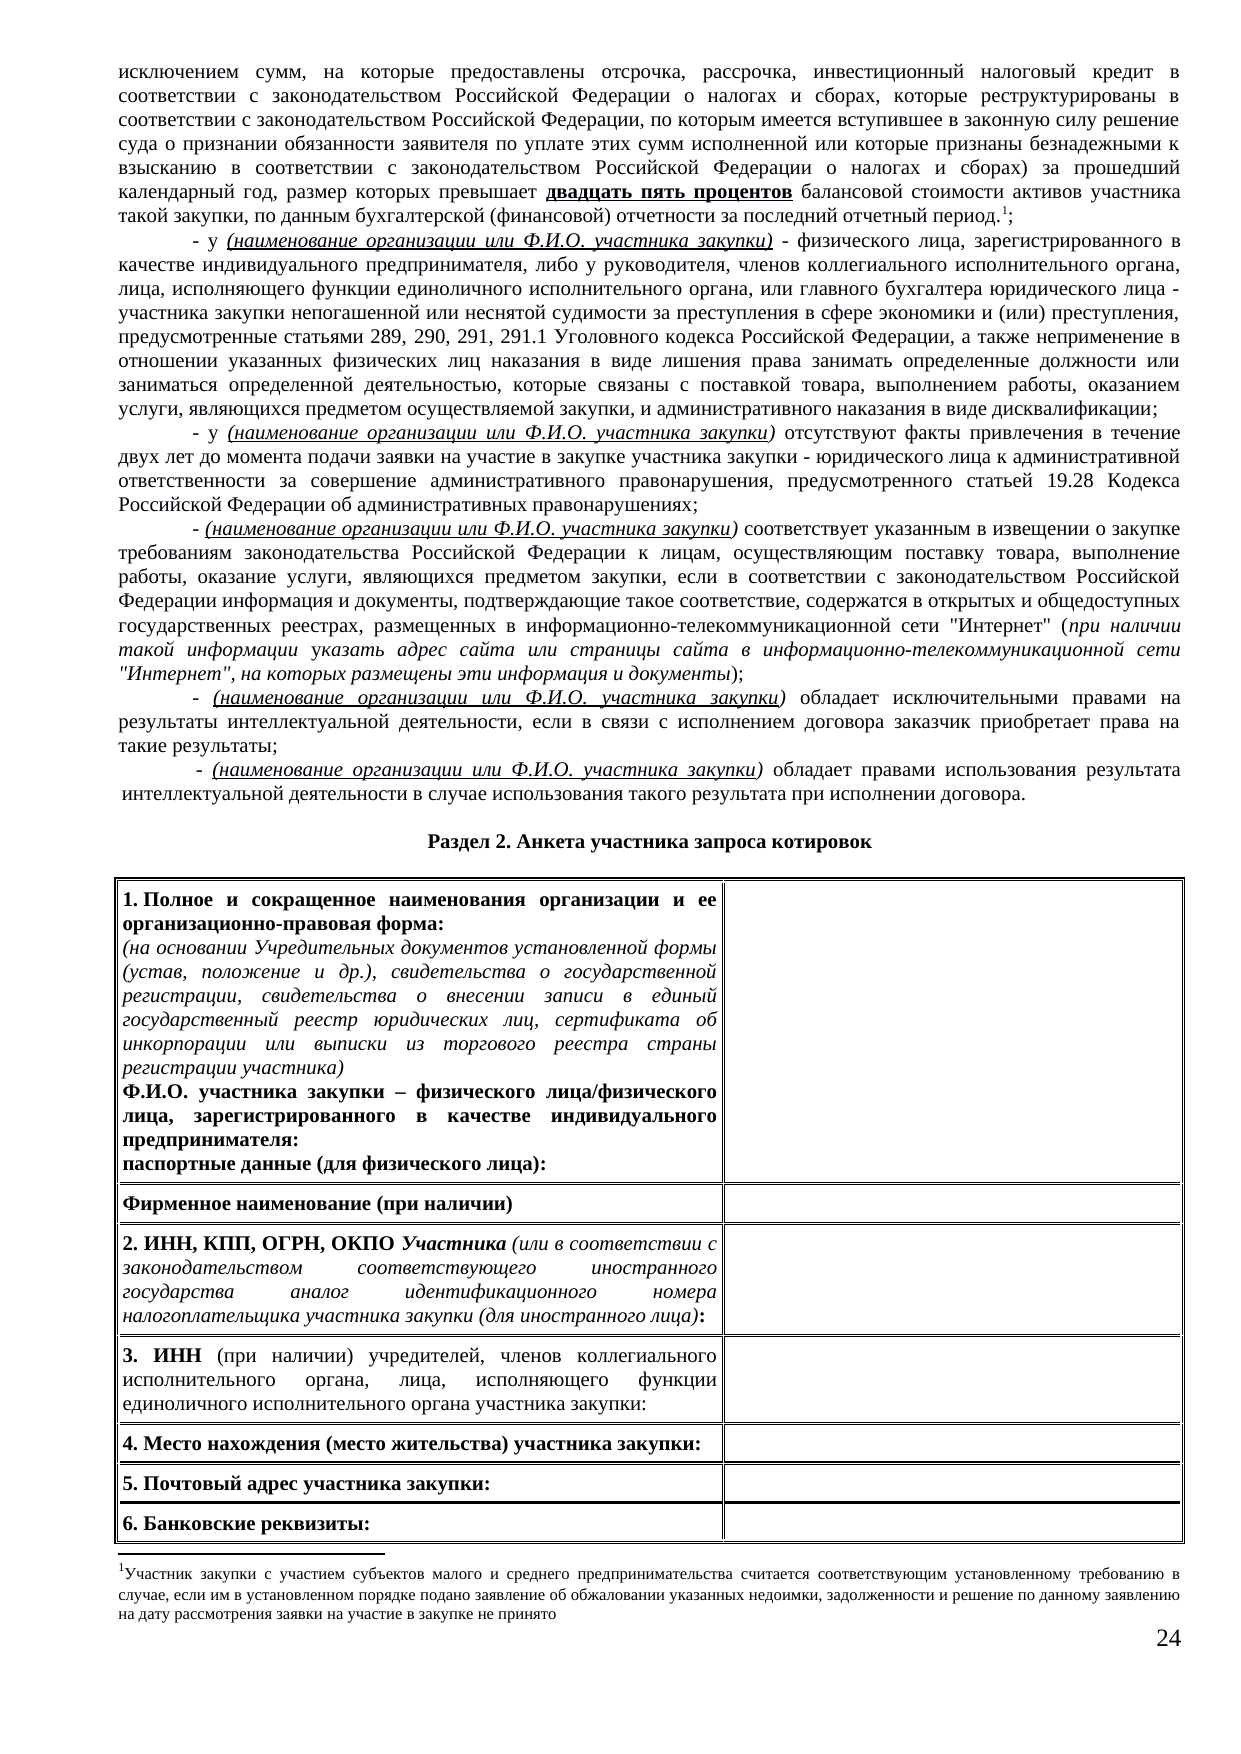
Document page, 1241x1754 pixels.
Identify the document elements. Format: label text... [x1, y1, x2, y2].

table_cell [725, 1421, 1182, 1461]
table_cell [725, 1334, 1182, 1421]
text Раздел 2. Анкета участника запроса котировок [118, 829, 1181, 853]
table_cell [725, 1461, 1182, 1501]
table_header 1. Полное и сокращенное наименования организации и ее организационно-правовая форма: (на основании Учредительных документов установленной формы (устав, положение и др.), свидетельства о государственной регистрации, свидетельства о внесении записи в единый государственный реестр юридических лиц, сертификата об инкорпорации или выписки из торгового реестра страны регистрации участника) Ф.И.О. участника закупки – физического лица/физического лица, зарегистрированного в качестве индивидуального предпринимателя: паспортные данные (для физического лица): [118, 881, 723, 1182]
table_cell 4. Место нахождения (место жительства) участника закупки: [118, 1421, 722, 1461]
text - (наименование организации или Ф.И.О. участника закупки) обладает правами использования результата интеллектуальной деятельности в случае использования такого результата при исполнении договора. [122, 757, 1181, 805]
table_cell 6. Банковские реквизиты: [118, 1501, 723, 1541]
text - у (наименование организации или Ф.И.О. участника закупки) отсутствуют факты привлечения в течение двух лет до момента подачи заявки на участие в закупке участника закупки - юридического лица к административной ответственности за совершение административного правонарушения, предусмотренного статьей 19.28 Кодекса Российской Федерации об административных правонарушениях; [118, 420, 1181, 516]
table_header [724, 881, 1182, 1182]
table_cell 3. ИНН (при наличии) учредителей, членов коллегиального исполнительного органа, лица, исполняющего функции единоличного исполнительного органа участника закупки: [118, 1334, 722, 1421]
table_cell 2. ИНН, КПП, ОГРН, ОКПО Участника (или в соответствии с законодательством соответствующего иностранного государства аналог идентификационного номера налогоплательщика участника закупки (для иностранного лица): [118, 1221, 722, 1333]
table_cell Фирменное наименование (при наличии) [116, 1182, 723, 1221]
table_cell [724, 1182, 1183, 1221]
text - (наименование организации или Ф.И.О. участника закупки) обладает исключительными правами на результаты интеллектуальной деятельности, если в связи с исполнением договора заказчик приобретает права на такие результаты; [118, 685, 1181, 757]
table_cell [725, 1221, 1182, 1333]
text - у (наименование организации или Ф.И.О. участника закупки) - физического лица, зарегистрированного в качестве индивидуального предпринимателя, либо у руководителя, членов коллегиального исполнительного органа, лица, исполняющего функции единоличного исполнительного органа, или главного бухгалтера юридического лица - участника закупки непогашенной или неснятой судимости за преступления в сфере экономики и (или) преступления, предусмотренные статьями 289, 290, 291, 291.1 Уголовного кодекса Российской Федерации, а также неприменение в отношении указанных физических лиц наказания в виде лишения права занимать определенные должности или заниматься определенной деятельностью, которые связаны с поставкой товара, выполнением работы, оказанием услуги, являющихся предметом осуществляемой закупки, и административного наказания в виде дисквалификации; [118, 227, 1181, 420]
table_cell [724, 1501, 1182, 1541]
table_cell 5. Почтовый адрес участника закупки: [118, 1461, 722, 1501]
text - (наименование организации или Ф.И.О. участника закупки) соответствует указанным в извещении о закупке требованиям законодательства Российской Федерации к лицам, осуществляющим поставку товара, выполнение работы, оказание услуги, являющихся предметом закупки, если в соответствии с законодательством Российской Федерации информация и документы, подтверждающие такое соответствие, содержатся в открытых и общедоступных государственных реестрах, размещенных в информационно-телекоммуникационной сети "Интернет" (при наличии такой информации указать адрес сайта или страницы сайта в информационно-телекоммуникационной сети "Интернет", на которых размещены эти информация и документы); [118, 516, 1181, 685]
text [118, 59, 1181, 227]
